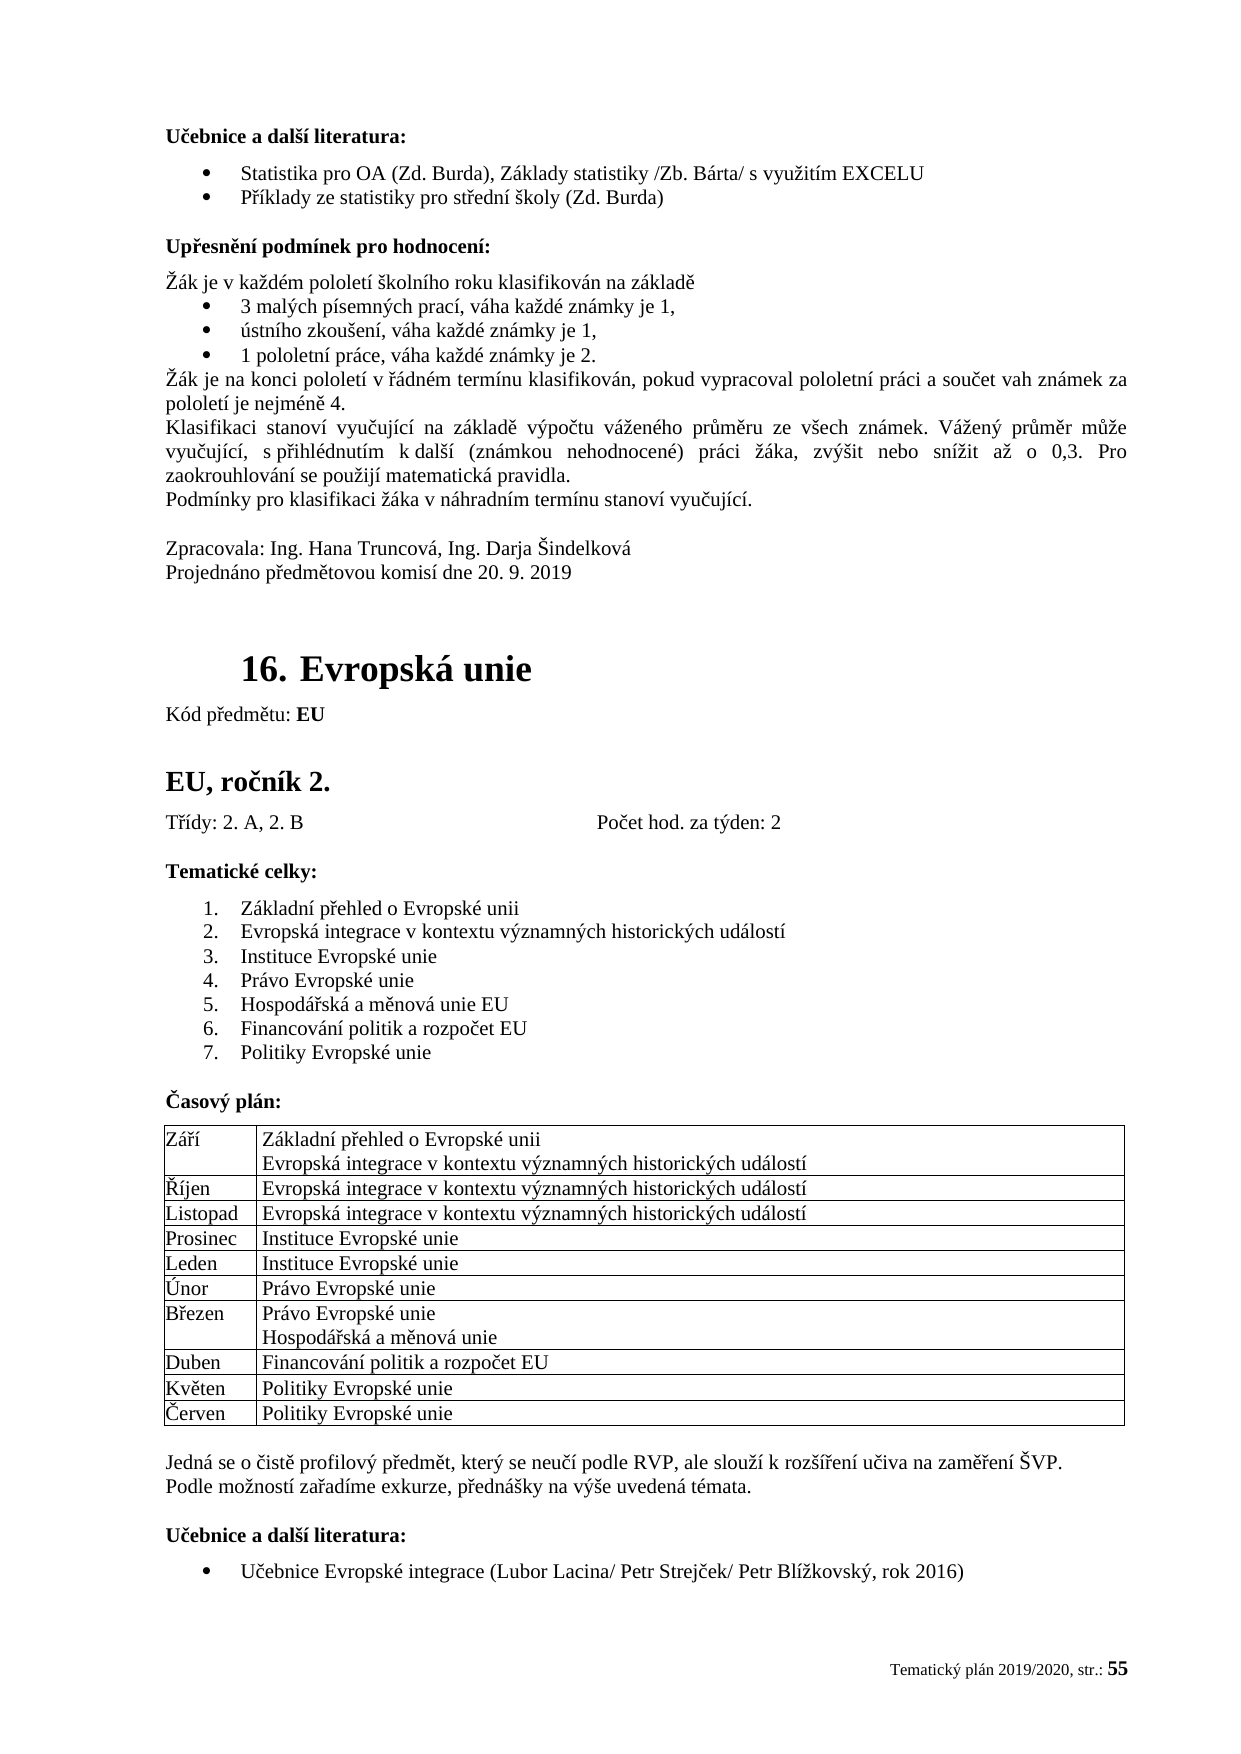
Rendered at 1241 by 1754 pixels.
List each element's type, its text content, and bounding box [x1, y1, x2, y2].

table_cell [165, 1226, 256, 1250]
text Žák je na konci pololetí v řádném termínu klasifikován, pokud vypracoval pololetní práci a součet vah známek za pololetí je nejméně 4. [165, 367, 1128, 415]
list Hospodářská a měnová unie EU [203, 992, 1128, 1016]
text Evropská unie [240, 647, 1128, 690]
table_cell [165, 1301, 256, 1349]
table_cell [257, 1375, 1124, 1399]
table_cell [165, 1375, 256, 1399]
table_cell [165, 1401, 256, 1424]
text Učebnice Evropské integrace (Lubor Lacina/ Petr Strejček/ Petr Blížkovský, rok 2016) [203, 1559, 1128, 1583]
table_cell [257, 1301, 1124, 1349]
text Žák je v každém pololetí školního roku klasifikován na základě [165, 270, 1128, 294]
list Základní přehled o Evropské unii [203, 895, 1128, 919]
list Politiky Evropské unie [203, 1040, 1128, 1064]
text Kód předmětu: EU [165, 702, 1128, 726]
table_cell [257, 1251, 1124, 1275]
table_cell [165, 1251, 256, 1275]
text Zpracovala: Ing. Hana Truncová, Ing. Darja Šindelková [165, 536, 1128, 560]
text Statistika pro OA (Zd. Burda), Základy statistiky /Zb. Bárta/ s využitím EXCELU [203, 161, 1128, 185]
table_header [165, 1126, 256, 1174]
list Právo Evropské unie [203, 968, 1128, 992]
text Příklady ze statistiky pro střední školy (Zd. Burda) [203, 185, 1128, 209]
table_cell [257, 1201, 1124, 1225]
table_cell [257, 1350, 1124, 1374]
text Klasifikaci stanoví vyučující na základě výpočtu váženého průměru ze všech známek. Vážený průměr může vyučující, s přihlédnutím k další (známkou nehodnocené) práci žáka, zvýšit nebo snížit až o 0,3. Pro zaokrouhlování se použijí matematická pravidla. [165, 415, 1128, 487]
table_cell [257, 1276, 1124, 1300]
text 1 pololetní práce, váha každé známky je 2. [203, 342, 1128, 367]
text Časový plán: [165, 1089, 1128, 1113]
list Financování politik a rozpočet EU [203, 1016, 1128, 1040]
text Třídy: 2. A, 2. B Počet hod. za týden: 2 [165, 810, 1128, 834]
text ústního zkoušení, váha každé známky je 1, [203, 318, 1128, 342]
list Evropská integrace v kontextu významných historických událostí [203, 919, 1128, 943]
text Podle možností zařadíme exkurze, přednášky na výše uvedená témata. [165, 1474, 1128, 1498]
text Tematické celky: [165, 859, 1128, 883]
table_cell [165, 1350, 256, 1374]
text EU, ročník 2. [165, 764, 1128, 797]
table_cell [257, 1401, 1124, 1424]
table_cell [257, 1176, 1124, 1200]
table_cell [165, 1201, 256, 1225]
text Učebnice a další literatura: [165, 1523, 1128, 1547]
text Upřesnění podmínek pro hodnocení: [165, 234, 1128, 258]
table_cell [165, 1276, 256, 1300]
list Instituce Evropské unie [203, 943, 1128, 968]
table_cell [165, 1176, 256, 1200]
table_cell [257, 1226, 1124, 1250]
text 3 malých písemných prací, váha každé známky je 1, [203, 294, 1128, 318]
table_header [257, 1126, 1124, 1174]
text Učebnice a další literatura: [165, 124, 1128, 148]
text Podmínky pro klasifikaci žáka v náhradním termínu stanoví vyučující. [165, 487, 1128, 511]
text Projednáno předmětovou komisí dne 20. 9. 2019 [165, 560, 1128, 584]
text Jedná se o čistě profilový předmět, který se neučí podle RVP, ale slouží k rozšíření učiva na zaměření ŠVP. [165, 1450, 1128, 1474]
